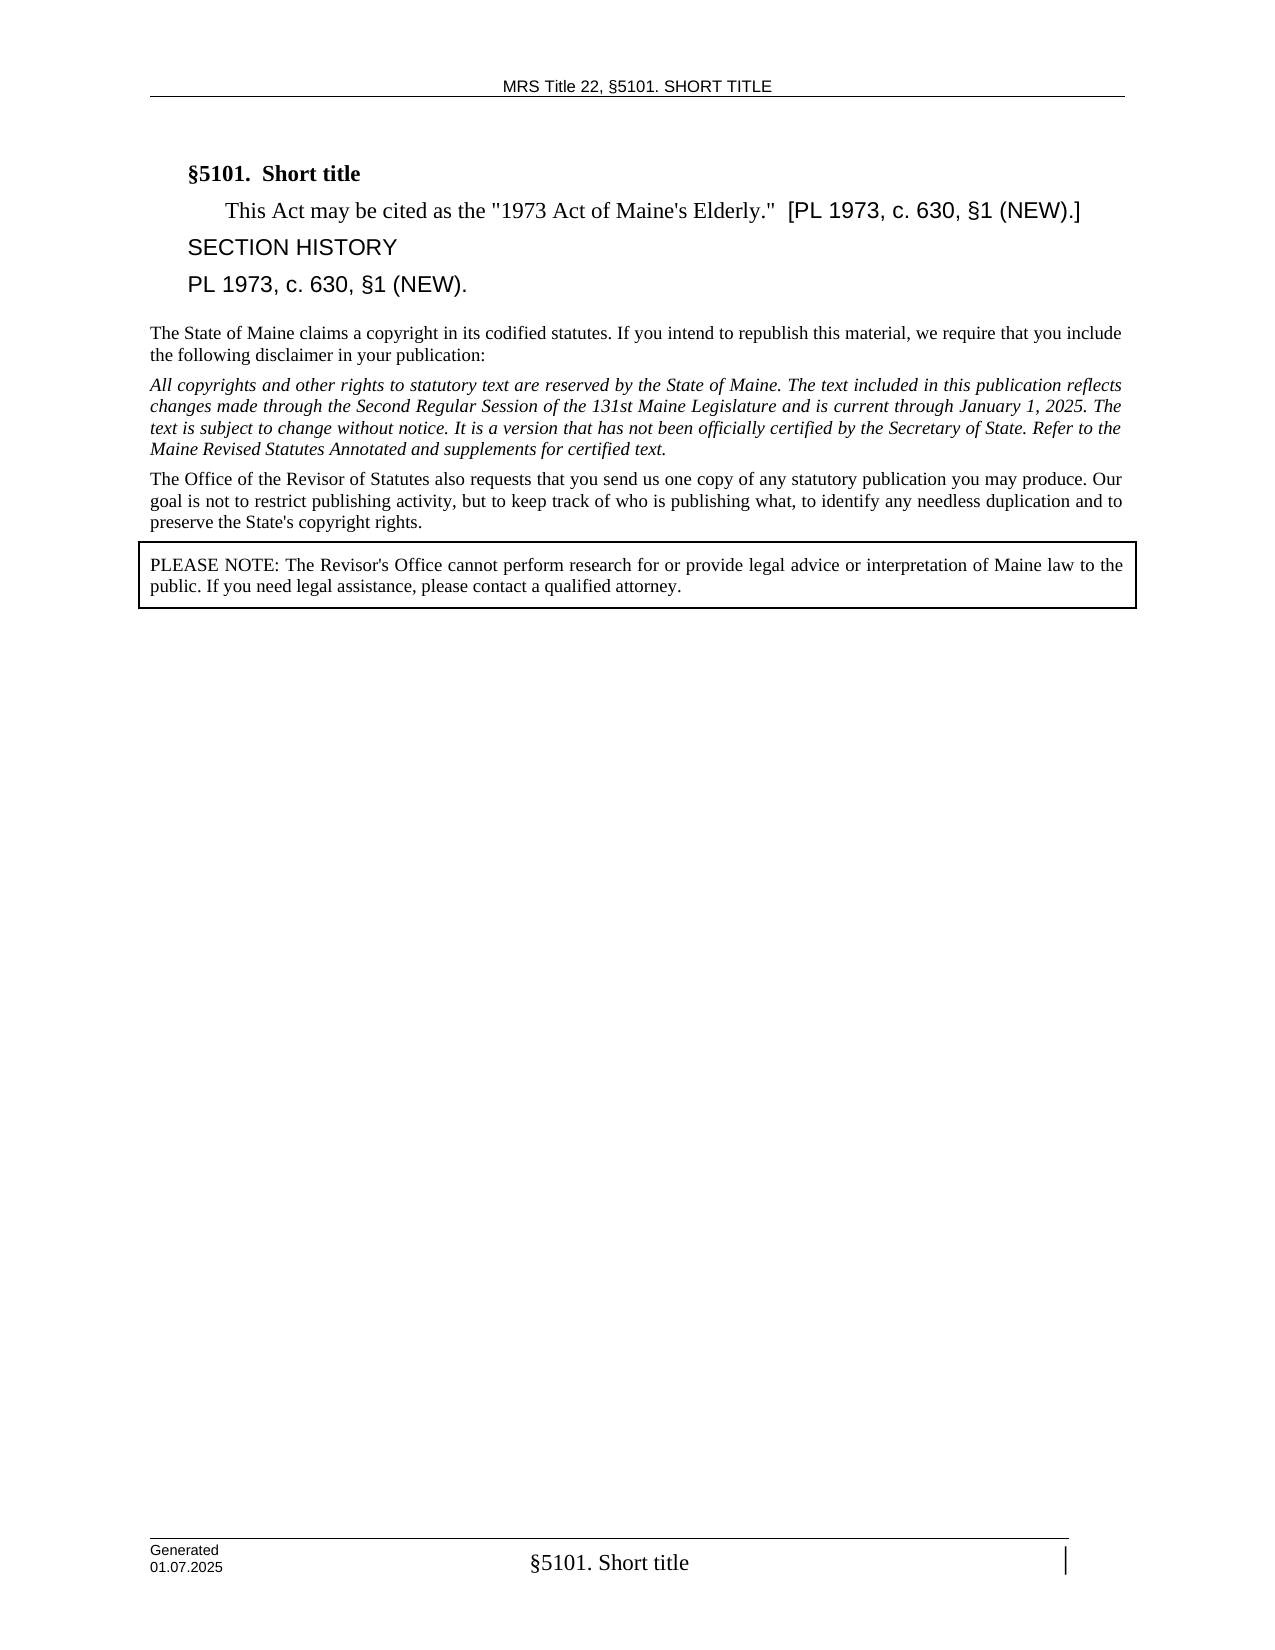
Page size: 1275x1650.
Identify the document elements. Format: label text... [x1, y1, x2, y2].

text This Act may be cited as the "1973 Act of Maine's Elderly." [PL 1973, c. 630, §1 (NEW).] [187, 197, 1125, 224]
text All copyrights and other rights to statutory text are reserved by the State of Maine. The text included in this publication reflects changes made through the Second Regular Session of the 131st Maine Legislature and is current through January 1, 2025 . The text is subject to change without notice. It is a version that has not been officially certified by the Secretary of State. Refer to the Maine Revised Statutes Annotated and supplements for certified text. [150, 374, 1125, 460]
text PL 1973, c. 630, §1 (NEW). [187, 271, 1125, 297]
text PLEASE NOTE: The Revisor's Office cannot perform research for or provide legal advice or interpretation of Maine law to the public. If you need legal assistance, please contact a qualified attorney. [140, 543, 1135, 607]
text The State of Maine claims a copyright in its codified statutes. If you intend to republish this material, we require that you include the following disclaimer in your publication: [150, 322, 1125, 365]
text §5101. Short title [187, 160, 1125, 187]
text The Office of the Revisor of Statutes also requests that you send us one copy of any statutory publication you may produce. Our goal is not to restrict publishing activity, but to keep track of who is publishing what, to identify any needless duplication and to preserve the State's copyright rights. [150, 468, 1125, 533]
text SECTION HISTORY [187, 234, 1125, 260]
